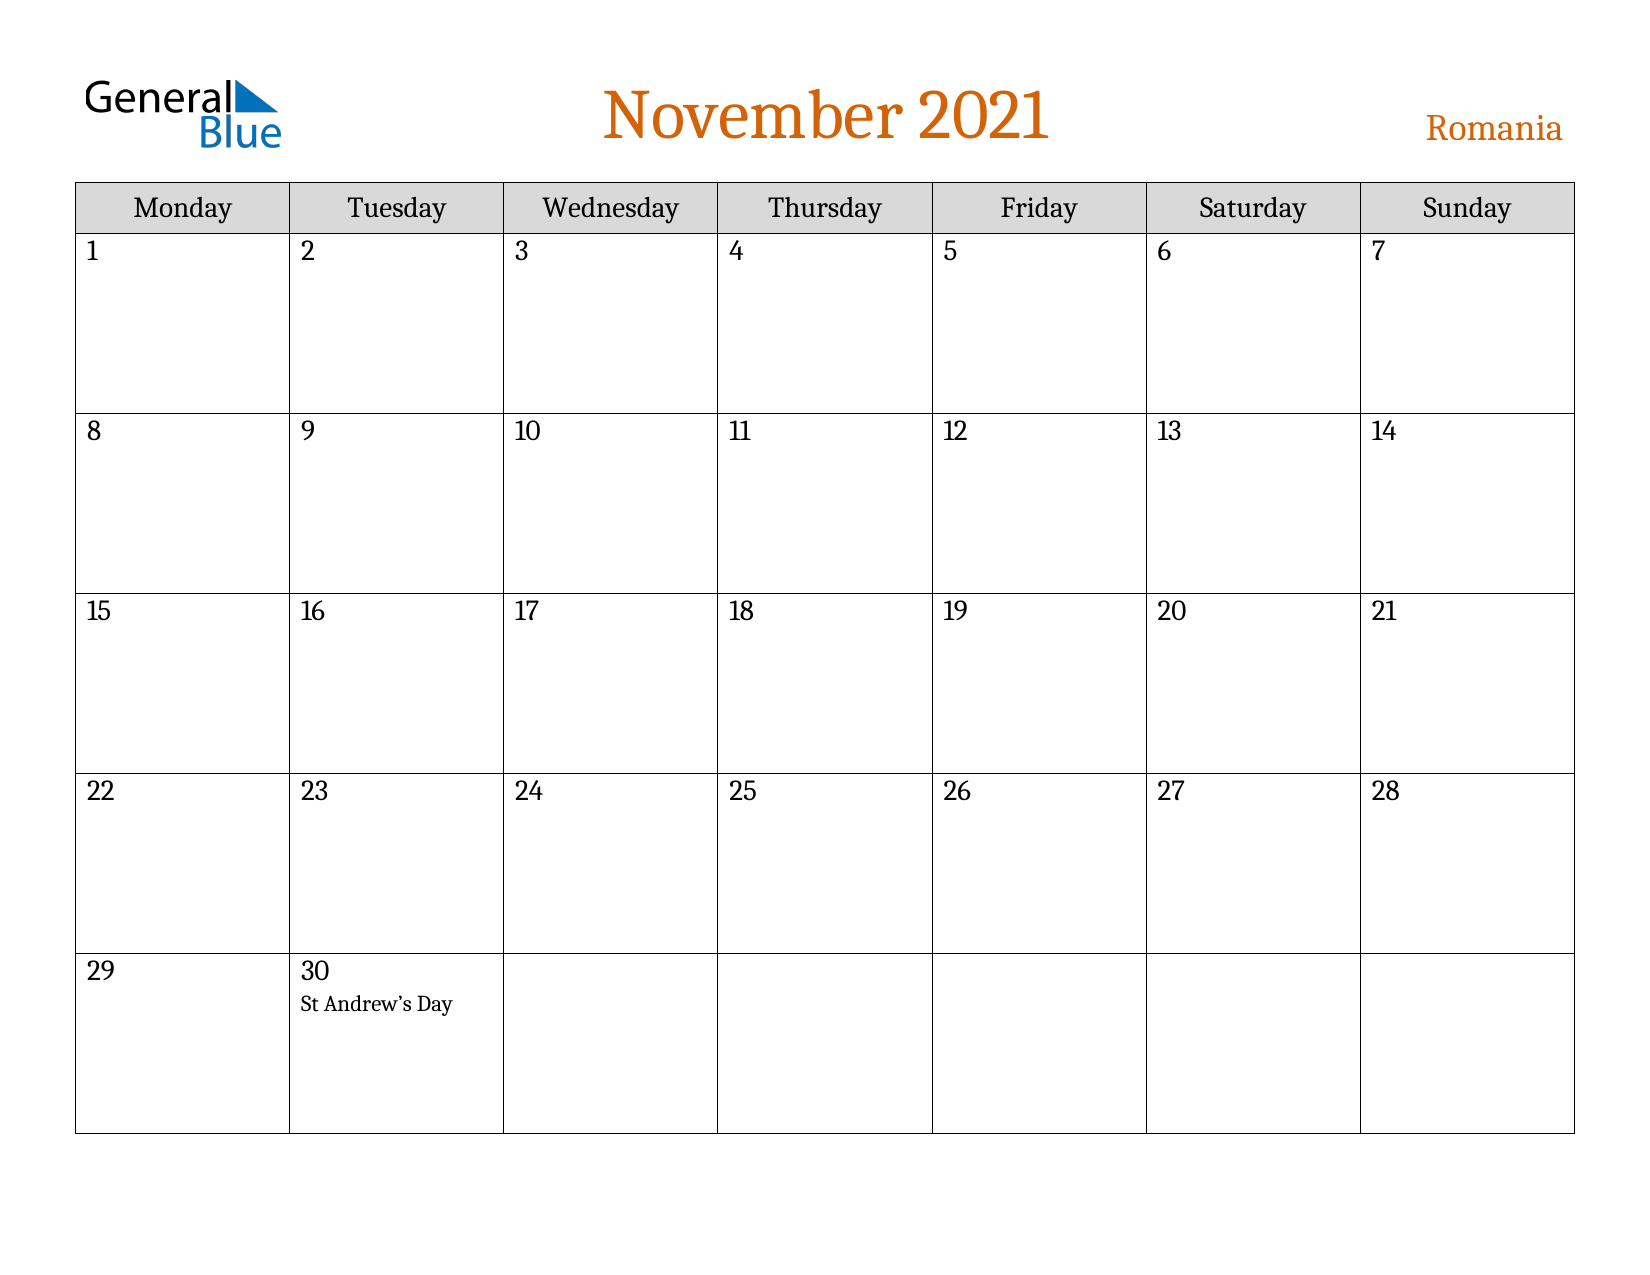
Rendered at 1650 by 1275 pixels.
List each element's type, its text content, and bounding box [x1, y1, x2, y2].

table_cell [1361, 270, 1574, 413]
table_cell [933, 270, 1146, 413]
table_cell 29 [76, 954, 289, 990]
table_cell [1361, 810, 1574, 953]
table_cell [504, 954, 717, 990]
table_cell 14 [1361, 414, 1574, 450]
table_cell 23 [290, 774, 503, 810]
table_cell 8 [76, 414, 289, 450]
table_cell 10 [504, 414, 717, 450]
table_cell St Andrew’s Day [290, 990, 503, 1133]
table_cell [1147, 810, 1360, 953]
table_cell 21 [1361, 594, 1574, 630]
table_header Romania [1146, 75, 1574, 182]
table_cell [76, 270, 289, 413]
table_cell 22 [76, 774, 289, 810]
table_cell [933, 630, 1146, 773]
table_cell [504, 450, 717, 593]
table_cell 7 [1361, 234, 1574, 270]
table_cell 20 [1147, 594, 1360, 630]
table_cell [933, 450, 1146, 593]
table_cell [1361, 630, 1574, 773]
table_cell [718, 270, 932, 413]
table_cell 30 [290, 954, 503, 990]
table_cell 11 [718, 414, 932, 450]
table_cell [76, 810, 289, 953]
table_cell [933, 810, 1146, 953]
table_cell [290, 630, 503, 773]
table_cell Saturday [1147, 183, 1360, 233]
table_cell [933, 954, 1146, 990]
table_cell [504, 990, 717, 1133]
table_cell [718, 990, 932, 1133]
table_cell Friday [933, 183, 1146, 233]
table_cell [290, 450, 503, 593]
table_cell Wednesday [504, 183, 717, 233]
table_cell [1147, 954, 1360, 990]
table_cell 26 [933, 774, 1146, 810]
table_cell [1361, 450, 1574, 593]
table_cell 15 [76, 594, 289, 630]
table_cell 28 [1361, 774, 1574, 810]
table_cell [290, 270, 503, 413]
table_cell 16 [290, 594, 503, 630]
table_cell 9 [290, 414, 503, 450]
table_cell [504, 630, 717, 773]
table_cell [1147, 270, 1360, 413]
table_cell [1361, 990, 1574, 1133]
table_header [76, 75, 503, 182]
table_cell [718, 450, 932, 593]
picture [86, 80, 281, 148]
table_cell [1147, 990, 1360, 1133]
table_cell [718, 630, 932, 773]
table_cell [76, 630, 289, 773]
table_cell [1361, 954, 1574, 990]
table_cell [504, 810, 717, 953]
table_cell [76, 450, 289, 593]
table_cell 24 [504, 774, 717, 810]
table_cell 5 [933, 234, 1146, 270]
table_cell 18 [718, 594, 932, 630]
table_header November 2021 [504, 75, 1146, 182]
table_cell Tuesday [290, 183, 503, 233]
table_cell 27 [1147, 774, 1360, 810]
table_cell 3 [504, 234, 717, 270]
table_cell [933, 990, 1146, 1133]
table_cell Thursday [718, 183, 932, 233]
table_cell Monday [76, 183, 289, 233]
table_cell Sunday [1361, 183, 1574, 233]
table_cell [718, 810, 932, 953]
table_cell 2 [290, 234, 503, 270]
table_cell 13 [1147, 414, 1360, 450]
table_cell 1 [76, 234, 289, 270]
table_cell [290, 810, 503, 953]
table_cell 6 [1147, 234, 1360, 270]
table_cell [1147, 630, 1360, 773]
table_cell [504, 270, 717, 413]
table_cell 4 [718, 234, 932, 270]
table_cell [718, 954, 932, 990]
table_cell 12 [933, 414, 1146, 450]
table_cell 19 [933, 594, 1146, 630]
table_cell 25 [718, 774, 932, 810]
table_cell [1147, 450, 1360, 593]
table_cell 17 [504, 594, 717, 630]
table_cell [76, 990, 289, 1133]
